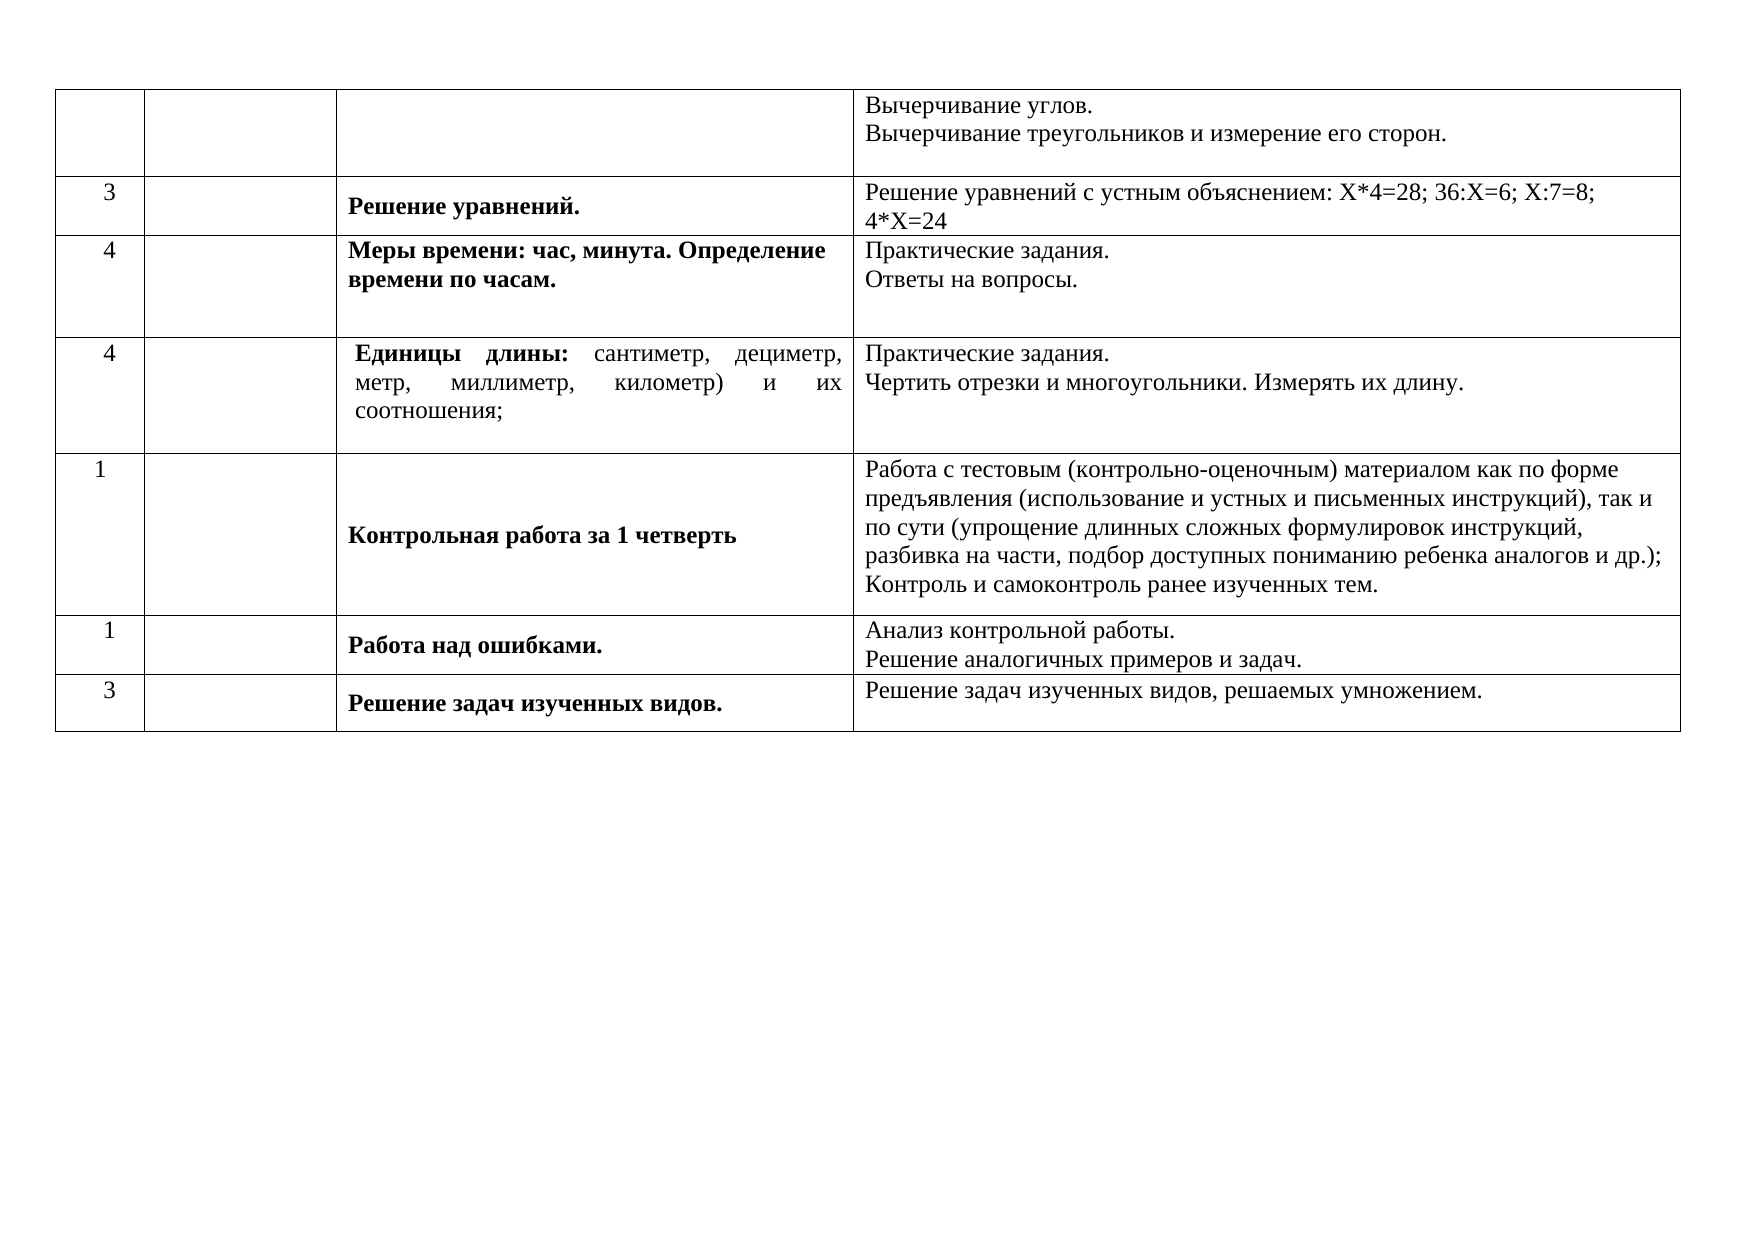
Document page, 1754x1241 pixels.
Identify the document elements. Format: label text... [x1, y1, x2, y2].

table_cell Работа с тестовым (контрольно-оценочным) материалом как по форме предъявления (использование и устных и письменных инструкций), так и по сути (упрощение длинных сложных формулировок инструкций, разбивка на части, подбор доступных пониманию ребенка аналогов и др.); Контроль и самоконтроль ранее изученных тем. [854, 454, 1680, 614]
table_cell [145, 338, 336, 453]
table_cell 3 [56, 177, 144, 234]
table_cell 1 [56, 616, 144, 674]
table_cell [145, 90, 336, 176]
table_cell 1 [56, 454, 144, 614]
table_cell Решение уравнений с устным объяснением: Х*4=28; 36:Х=6; Х:7=8; 4*Х=24 [854, 177, 1680, 234]
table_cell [337, 90, 853, 176]
table_cell [145, 454, 336, 614]
table_cell 3 [56, 675, 144, 731]
table_cell Анализ контрольной работы. Решение аналогичных примеров и задач. [854, 616, 1680, 674]
table_cell Практические задания. Чертить отрезки и многоугольники. Измерять их длину. [854, 338, 1680, 453]
table_cell 4 [56, 338, 144, 453]
table_cell Меры времени: час, минута. Определение времени по часам. [337, 236, 853, 337]
table_cell 3 [56, 90, 144, 176]
table_cell Единицы длины: сантиметр, дециметр, метр, миллиметр, километр) и их соотношения; [337, 338, 853, 453]
table_cell [145, 616, 336, 674]
table_cell 4 [56, 236, 144, 337]
table_cell Практические задания. Ответы на вопросы. [854, 236, 1680, 337]
table_cell Решение уравнений. [337, 177, 853, 234]
table_cell [145, 236, 336, 337]
table_cell [145, 177, 336, 234]
table_cell Решение задач изученных видов, решаемых умножением. [854, 675, 1680, 731]
table_cell Решение задач изученных видов. [337, 675, 853, 731]
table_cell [854, 90, 1680, 176]
table_cell Работа над ошибками. [337, 616, 853, 674]
table_cell [145, 675, 336, 731]
table_cell Контрольная работа за 1 четверть [337, 454, 853, 614]
